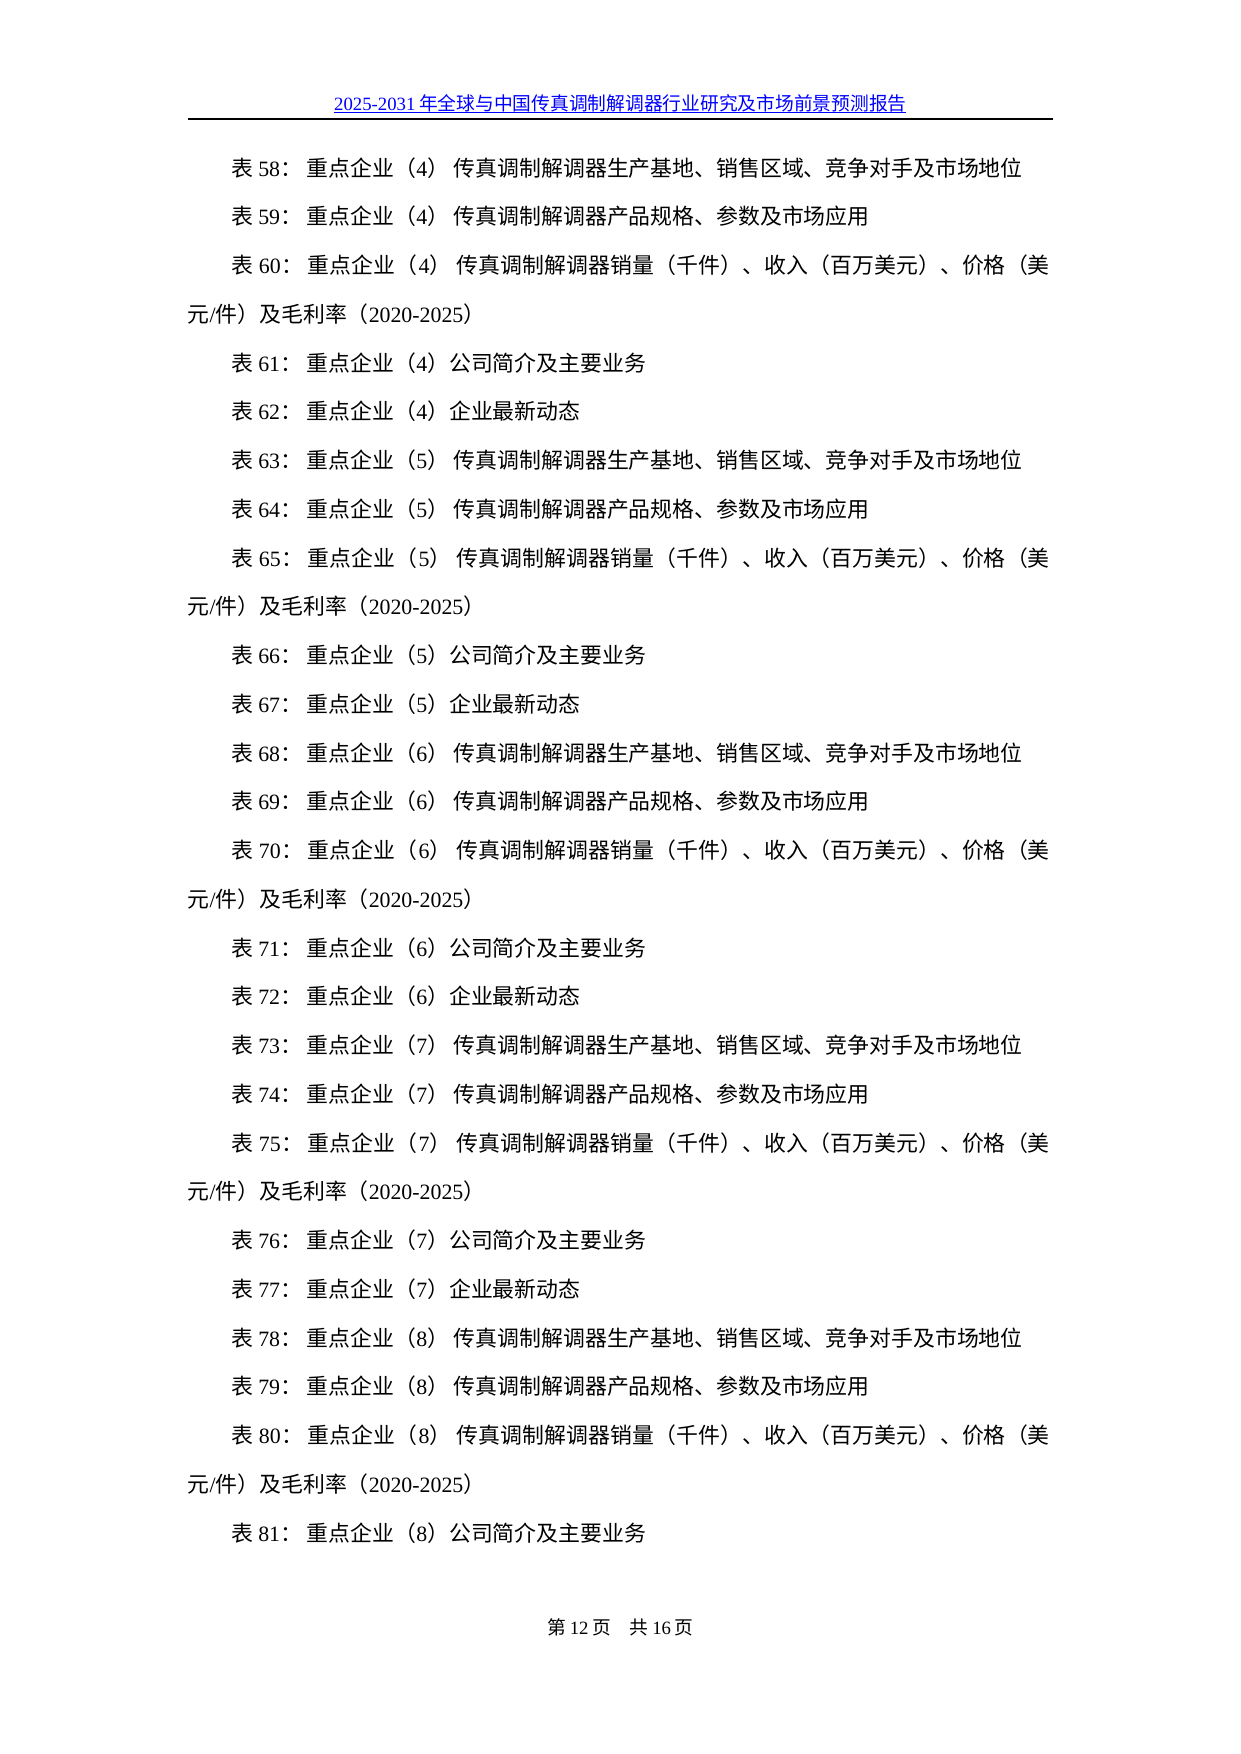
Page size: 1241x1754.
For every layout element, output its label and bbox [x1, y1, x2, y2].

text [187, 150, 1053, 1548]
